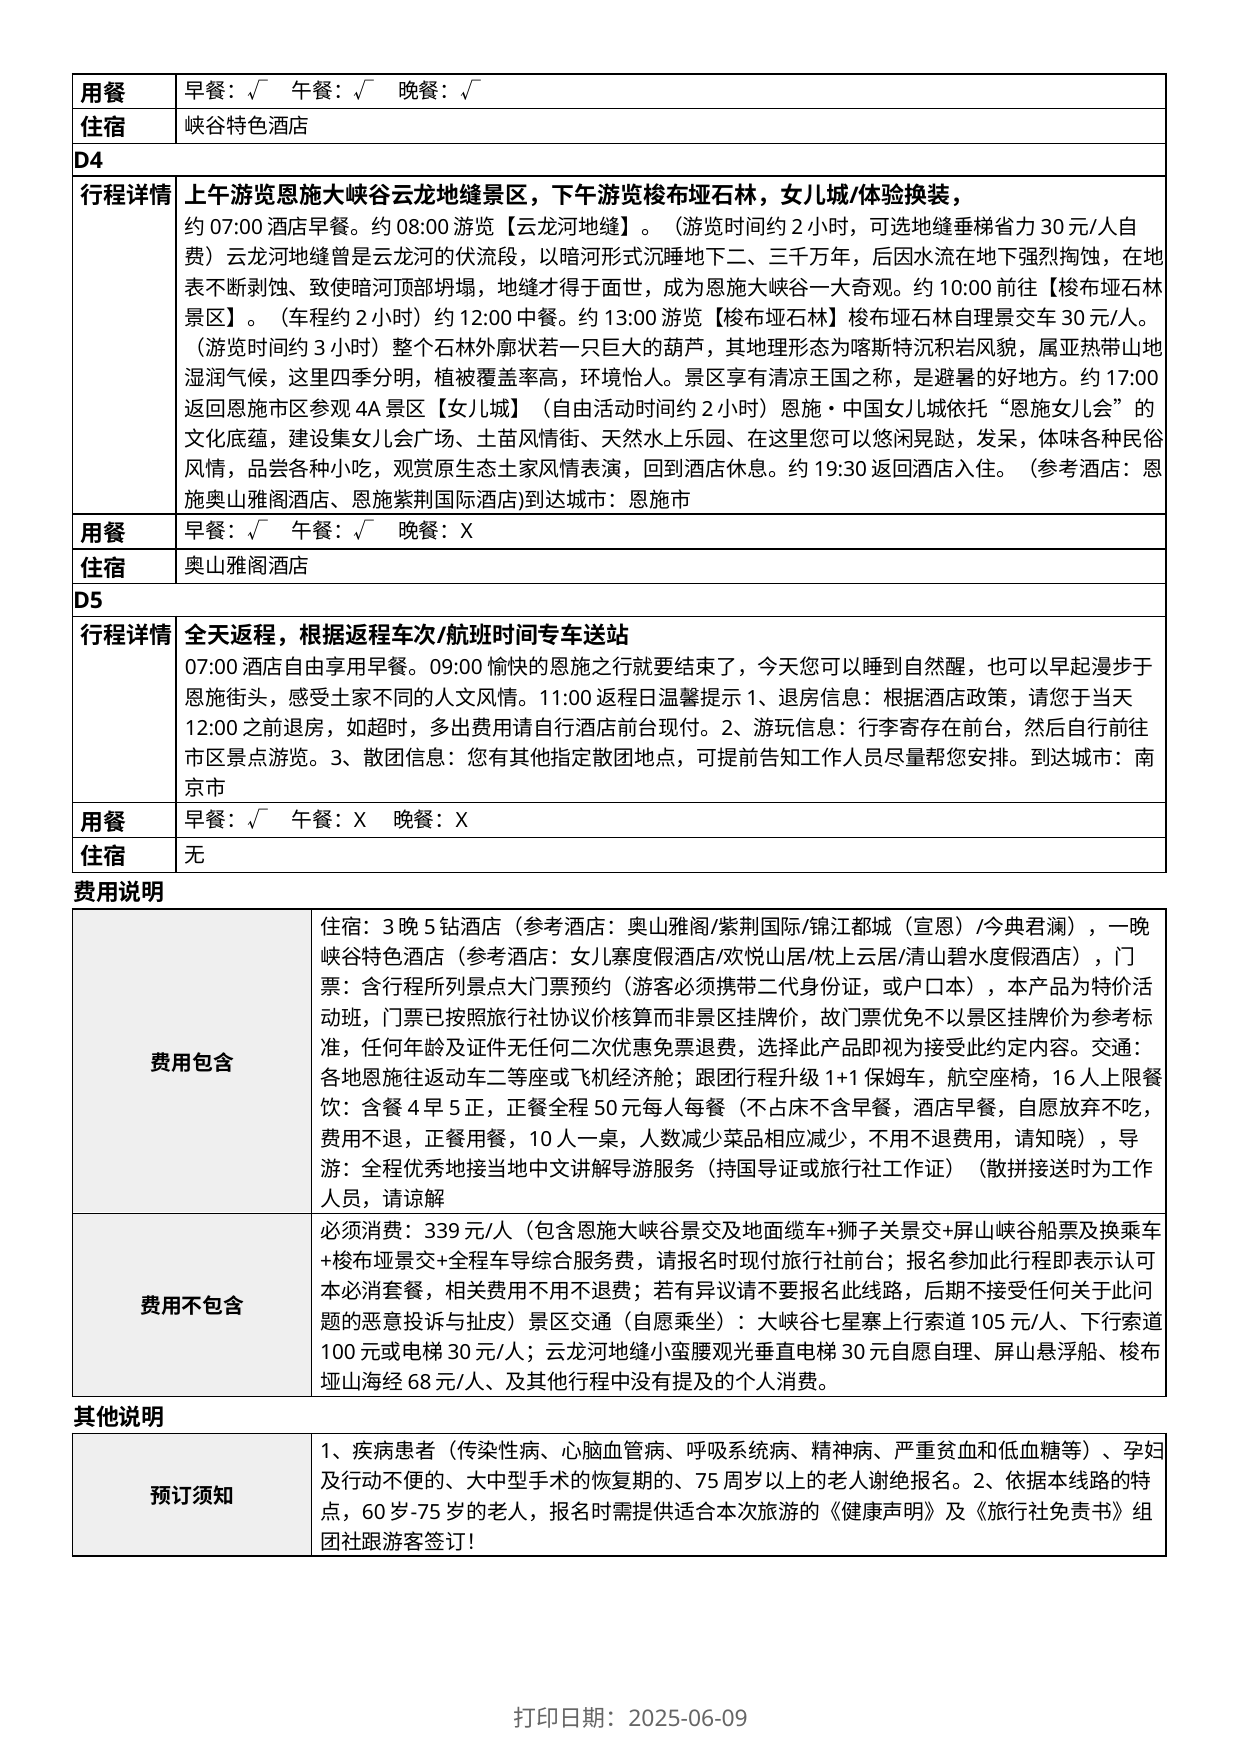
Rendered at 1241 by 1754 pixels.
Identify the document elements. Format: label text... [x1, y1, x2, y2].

table_header 住宿：3晚5钻酒店（参考酒店：奥山雅阁/紫荆国际/锦江都城（宣恩）/今典君澜），一晚峡谷特色酒店（参考酒店：女儿寨度假酒店/欢悦山居/枕上云居/清山碧水度假酒店）， [312, 910, 1165, 1212]
table_cell 费用不包含 [73, 1214, 311, 1396]
table_cell 用餐 [73, 75, 175, 108]
table_cell 全天返程，根据返程车次/航班时间专车送站 07:00酒店自由享用早餐。 [177, 617, 1165, 802]
table_header 预订须知 [73, 1434, 311, 1555]
table_cell D4 [73, 144, 1165, 175]
table_cell 早餐：√ 午餐：√ 晚餐：√ [177, 75, 1165, 108]
table_header 费用包含 [73, 910, 311, 1212]
text 费用说明 [73, 874, 1167, 907]
table_cell 无 [177, 838, 1165, 871]
table_cell 住宿 [73, 109, 175, 142]
table_header 1、疾病患者（传染性病、心脑血管病、呼吸系统病、精神病、严重贫血和低血糖等）、孕妇及行动不便的、大中型手术的恢复期的、75周岁以上的老人谢绝报名。 [312, 1434, 1165, 1555]
table_cell 住宿 [73, 838, 175, 871]
table_cell 早餐：√ 午餐：X 晚餐：X [177, 803, 1165, 837]
table_cell 用餐 [73, 803, 175, 837]
table_cell 峡谷特色酒店 [177, 109, 1165, 142]
table_cell 行程详情 [73, 617, 175, 802]
table_cell 奥山雅阁酒店 [177, 550, 1165, 583]
table_cell D5 [73, 584, 1165, 616]
table_cell 用餐 [73, 515, 175, 548]
table_cell 早餐：√ 午餐：√ 晚餐：X [177, 515, 1165, 548]
table_cell 住宿 [73, 550, 175, 583]
table_cell 上午游览恩施大峡谷云龙地缝景区，下午游览梭布垭石林，女儿城/体验换装， 约07:00酒店早餐。 [177, 177, 1165, 513]
text 其他说明 [73, 1398, 1167, 1432]
table_cell 必须消费：339元/人（包含恩施大峡谷景交及地面缆车+狮子关景交+屏山峡谷船票及换乘车+梭布垭景交+全程车导综合服务费，请报名时现付旅行社前台；报名参加此行程即表示认可本必消套餐，相关费用不用不退费；若有异议请不要报名此线路，后期不接受任何关于此问题的恶意投诉与扯皮） [312, 1214, 1165, 1396]
table_cell 行程详情 [73, 177, 175, 513]
